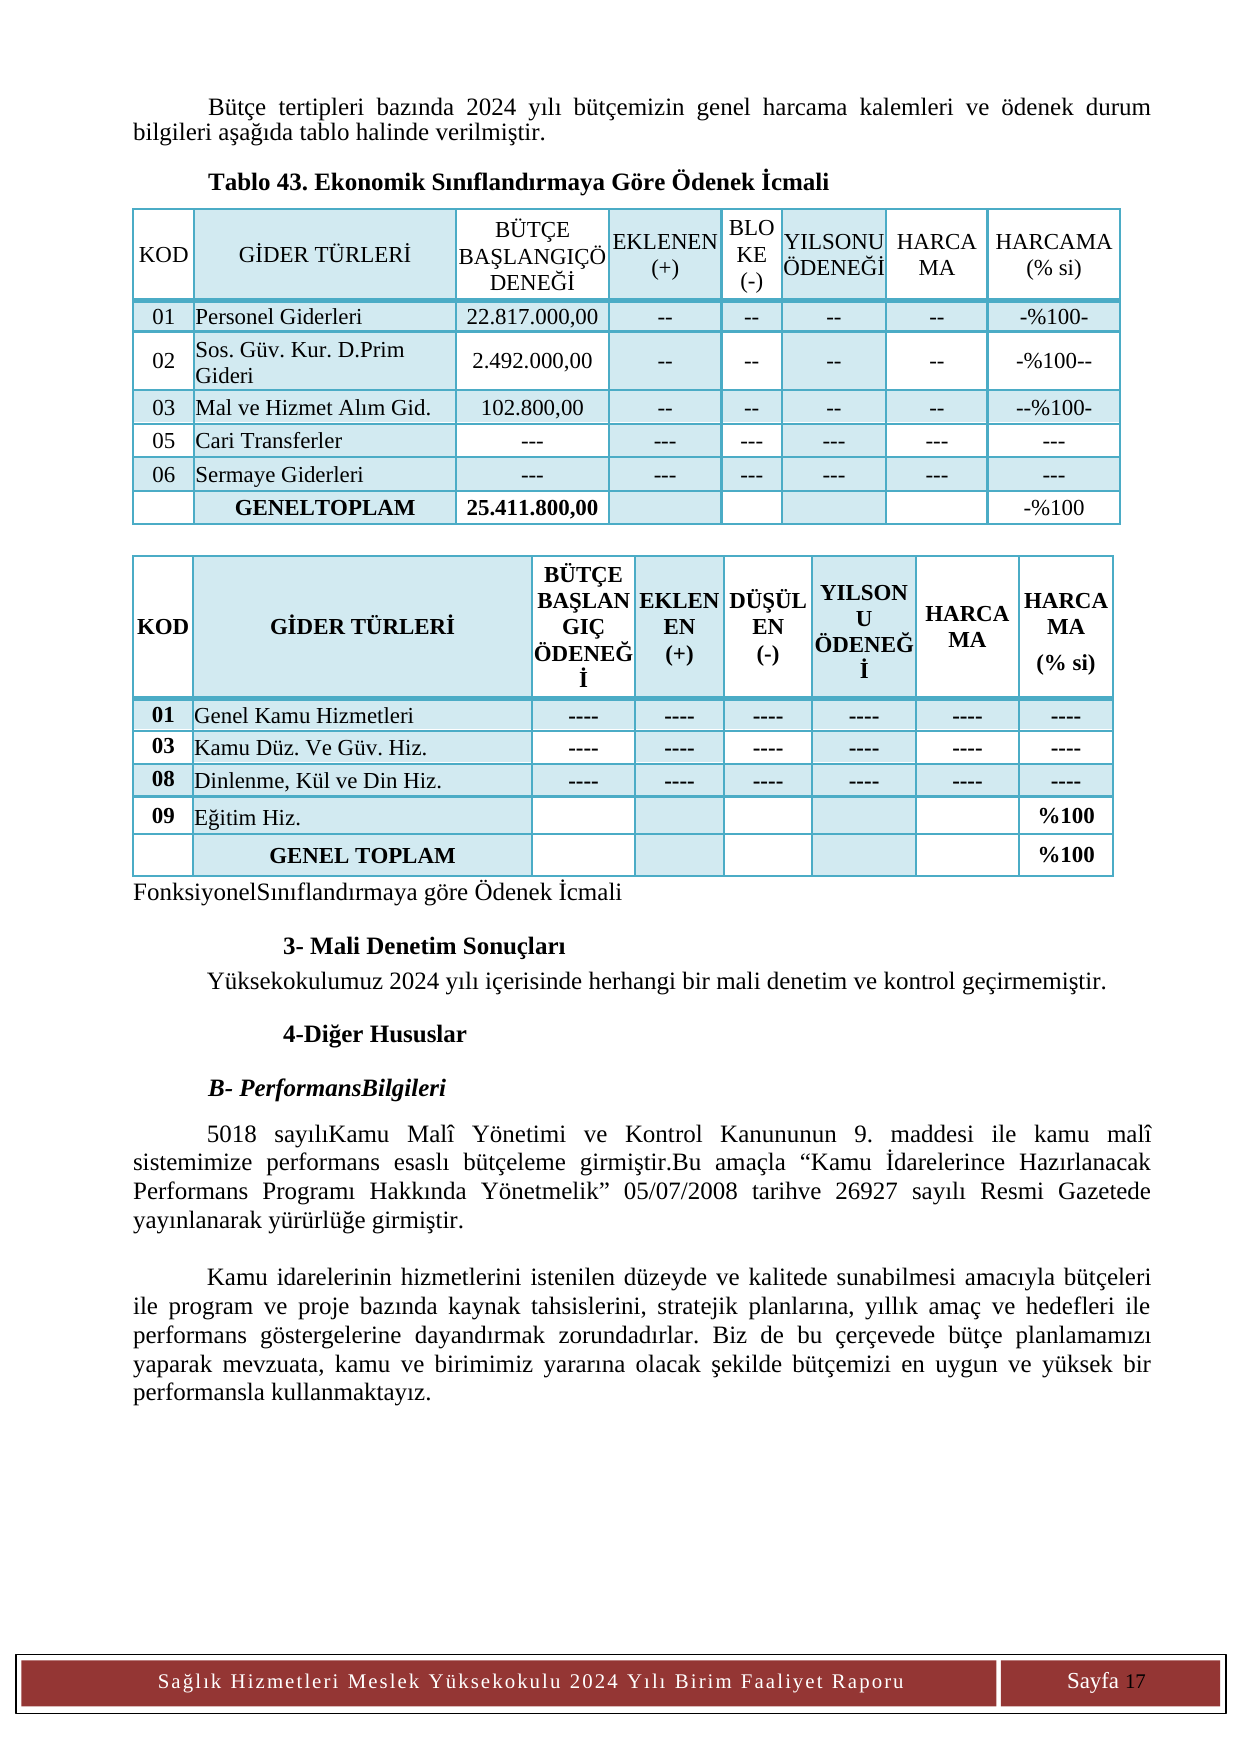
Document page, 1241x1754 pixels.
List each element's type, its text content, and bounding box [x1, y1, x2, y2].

subtitle 3- Mali Denetim Sonuçları [283, 931, 1152, 959]
table_cell 02 [134, 333, 193, 389]
table_cell 25.411.800,00 [457, 492, 608, 523]
table_cell --- [610, 425, 720, 456]
table_cell 2.492.000,00 [457, 333, 608, 389]
table_cell ---- [636, 701, 723, 729]
table_cell [636, 835, 723, 875]
table_cell --- [610, 458, 720, 490]
table_cell ---- [917, 732, 1018, 762]
table_header YILSONU ÖDENEĞİ [783, 210, 885, 298]
table_cell -%100- [989, 303, 1119, 330]
table_cell [813, 798, 915, 833]
table_cell --- [989, 425, 1119, 456]
table_cell -- [783, 303, 885, 330]
table_cell --- [989, 458, 1119, 490]
table_cell [610, 492, 720, 523]
table_cell [134, 835, 192, 875]
table_cell --- [457, 425, 608, 456]
text Kamu idarelerinin hizmetlerini istenilen düzeyde ve kalitede sunabilmesi amacıyla bütçeleri ile program ve proje bazında kaynak tahsislerini, stratejik planlarına, yıllık amaç ve hedefleri ile performans göstergelerine dayandırmak zorundadırlar. Biz de bu çerçevede bütçe planlamamızı yaparak mevzuata, kamu ve birimimiz yararına olacak şekilde bütçemizi en uygun ve yüksek bir performansla kullanmaktayız. [133, 1262, 1152, 1406]
table_cell 03 [134, 732, 192, 762]
table_cell [636, 798, 723, 833]
table_cell 01 [134, 303, 193, 330]
table_cell ---- [725, 701, 811, 729]
table_cell ---- [813, 732, 915, 762]
table_cell -- [887, 391, 986, 422]
table_header YILSONU ÖDENEĞİ [813, 557, 915, 696]
subtitle B- PerformansBilgileri [208, 1073, 1152, 1102]
table_cell Personel Giderleri [195, 303, 455, 330]
table_header HARCAMA (% si) [1020, 557, 1112, 696]
table_header EKLENEN (+) [636, 557, 723, 696]
table_cell ---- [533, 765, 634, 795]
table_cell Dinlenme, Kül ve Din Hiz. [194, 765, 531, 795]
table_cell -- [723, 391, 781, 422]
table_cell 09 [134, 798, 192, 833]
table_cell [887, 492, 986, 523]
table_cell 03 [134, 391, 193, 422]
table_cell -- [887, 303, 986, 330]
text Tablo 43. Ekonomik Sınıflandırmaya Göre Ödenek İcmali [133, 170, 1152, 195]
table_cell Genel Kamu Hizmetleri [194, 701, 531, 729]
subtitle 4-Diğer Hususlar [283, 1019, 1152, 1048]
table_cell ---- [917, 701, 1018, 729]
table_cell GENELTOPLAM [195, 492, 455, 523]
table_cell %100 [1020, 798, 1112, 833]
table_cell --- [887, 458, 986, 490]
table_cell 08 [134, 765, 192, 795]
table_cell Sermaye Giderleri [195, 458, 455, 490]
table_header EKLENEN (+) [610, 210, 720, 298]
table_header HARCAMA [887, 210, 986, 298]
table_cell [533, 798, 634, 833]
table_cell -- [610, 391, 720, 422]
table_cell --- [457, 458, 608, 490]
table_cell -- [723, 333, 781, 389]
table_cell 102.800,00 [457, 391, 608, 422]
table_cell ---- [1020, 732, 1112, 762]
table_cell [725, 798, 811, 833]
table_cell ---- [636, 765, 723, 795]
table_cell --- [783, 425, 885, 456]
table_header GİDER TÜRLERİ [194, 557, 531, 696]
table_cell [134, 492, 193, 523]
table_cell ---- [1020, 765, 1112, 795]
table_cell 22.817.000,00 [457, 303, 608, 330]
table_cell [533, 835, 634, 875]
table_cell -%100 [989, 492, 1119, 523]
table_header BÜTÇE BAŞLANGIÇÖDENEĞİ [457, 210, 608, 298]
table_cell --- [783, 458, 885, 490]
table_cell [783, 492, 885, 523]
table_cell 01 [134, 701, 192, 729]
table_cell ---- [533, 732, 634, 762]
table_cell ---- [813, 765, 915, 795]
text FonksiyonelSınıflandırmaya göre Ödenek İcmali [133, 877, 1152, 906]
table_header KOD [134, 557, 192, 696]
table_cell [813, 835, 915, 875]
table_header BLOKE (-) [723, 210, 781, 298]
text 5018 sayılıKamu Malî Yönetimi ve Kontrol Kanununun 9. maddesi ile kamu malî sistemimize performans esaslı bütçeleme girmiştir.Bu amaçla “Kamu İdarelerince Hazırlanacak Performans Programı Hakkında Yönetmelik” 05/07/2008 tarihve 26927 sayılı Resmi Gazetede yayınlanarak yürürlüğe girmiştir. [133, 1119, 1152, 1234]
table_cell [723, 492, 781, 523]
table_cell Mal ve Hizmet Alım Gid. [195, 391, 455, 422]
table_header BÜTÇE BAŞLANGIÇ ÖDENEĞİ [533, 557, 634, 696]
table_cell Cari Transferler [195, 425, 455, 456]
table_cell --- [723, 425, 781, 456]
table_cell Eğitim Hiz. [194, 798, 531, 833]
table_cell Kamu Düz. Ve Güv. Hiz. [194, 732, 531, 762]
table_cell -- [610, 333, 720, 389]
table_header KOD [134, 210, 193, 298]
table_cell ---- [813, 701, 915, 729]
table_cell [917, 835, 1018, 875]
table_cell -- [610, 303, 720, 330]
table_header HARCAMA (% si) [989, 210, 1119, 298]
table_cell -- [723, 303, 781, 330]
table_cell --- [887, 425, 986, 456]
table_header GİDER TÜRLERİ [195, 210, 455, 298]
table_cell -- [887, 333, 986, 389]
text Yüksekokulumuz 2024 yılı içerisinde herhangi bir mali denetim ve kontrol geçirmemiştir. [133, 966, 1152, 994]
table_header DÜŞÜLEN (-) [725, 557, 811, 696]
table_cell %100 [1020, 835, 1112, 875]
table_cell -%100-- [989, 333, 1119, 389]
table_cell 05 [134, 425, 193, 456]
text Bütçe tertipleri bazında 2024 yılı bütçemizin genel harcama kalemleri ve ödenek durum bilgileri aşağıda tablo halinde verilmiştir. [133, 95, 1152, 145]
table_cell ---- [917, 765, 1018, 795]
table_cell [917, 798, 1018, 833]
table_cell ---- [725, 732, 811, 762]
table_cell --%100- [989, 391, 1119, 422]
table_cell ---- [533, 701, 634, 729]
table_header HARCAMA [917, 557, 1018, 696]
table_cell ---- [725, 765, 811, 795]
table_cell ---- [636, 732, 723, 762]
table_cell -- [783, 391, 885, 422]
table_cell ---- [1020, 701, 1112, 729]
table_cell --- [723, 458, 781, 490]
table_cell Sos. Güv. Kur. D.Prim Gideri [195, 333, 455, 389]
table_cell -- [783, 333, 885, 389]
table_cell [725, 835, 811, 875]
table_cell GENEL TOPLAM [194, 835, 531, 875]
table_cell 06 [134, 458, 193, 490]
